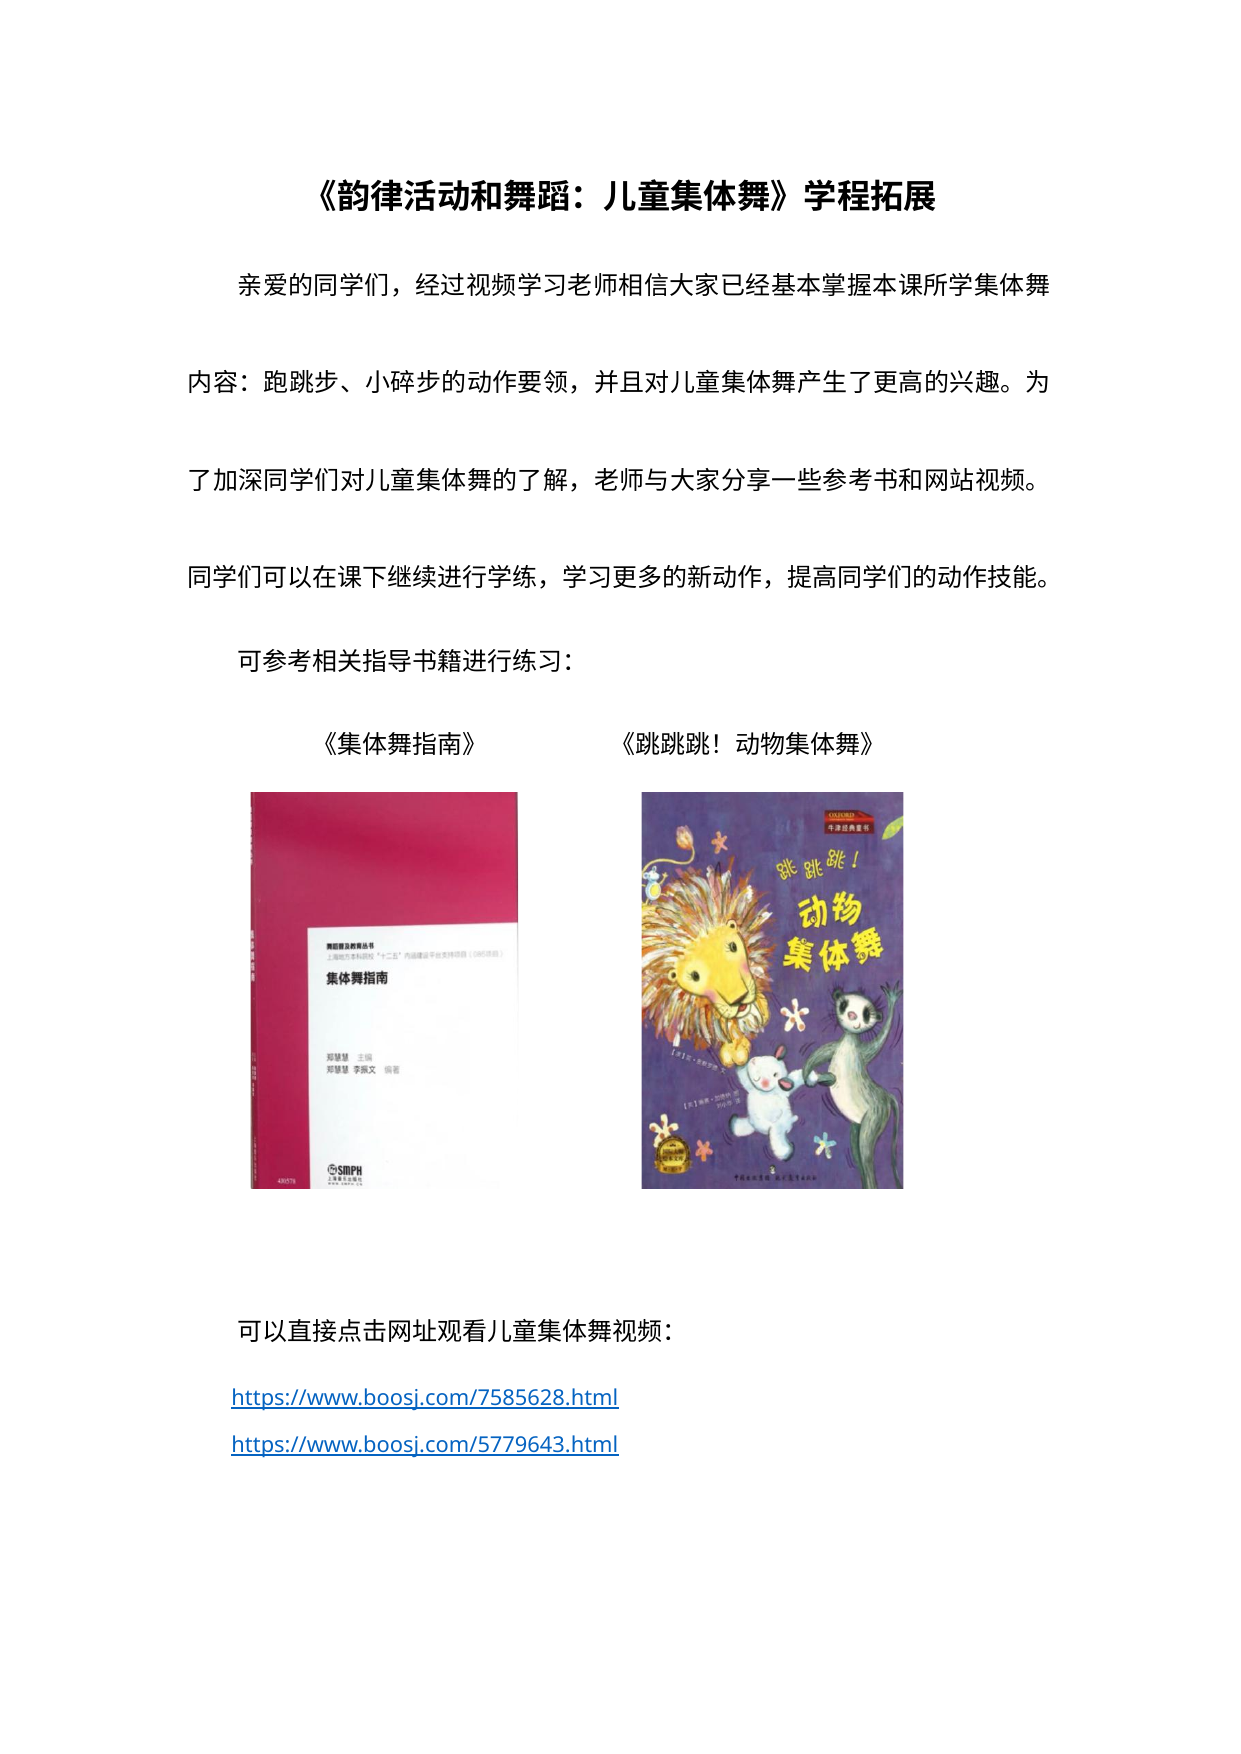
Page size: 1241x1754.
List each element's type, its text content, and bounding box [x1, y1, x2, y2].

text https://www.boosj.com/7585628.html [187, 1381, 1053, 1413]
text 可参考相关指导书籍进行练习： [187, 627, 1053, 692]
text 可以直接点击网址观看儿童集体舞视频： [187, 1297, 1053, 1362]
text https://www.boosj.com/5779643.html [187, 1428, 1053, 1460]
picture [641, 792, 904, 1189]
picture [250, 792, 519, 1189]
text 《集体舞指南》 《跳跳跳！动物集体舞》 [187, 710, 1053, 775]
text 《韵律活动和舞蹈：儿童集体舞》学程拓展 [187, 162, 1053, 227]
text 亲爱的同学们，经过视频学习老师相信大家已经基本掌握本课所学集体舞内容：跑跳步、小碎步的动作要领，并且对儿童集体舞产生了更高的兴趣。为了加深同学们对儿童集体舞的了解，老师与大家分享一些参考书和网站视频。同学们可以在课下继续进行学练，学习更多的新动作，提高同学们的动作技能。 [187, 251, 1053, 608]
